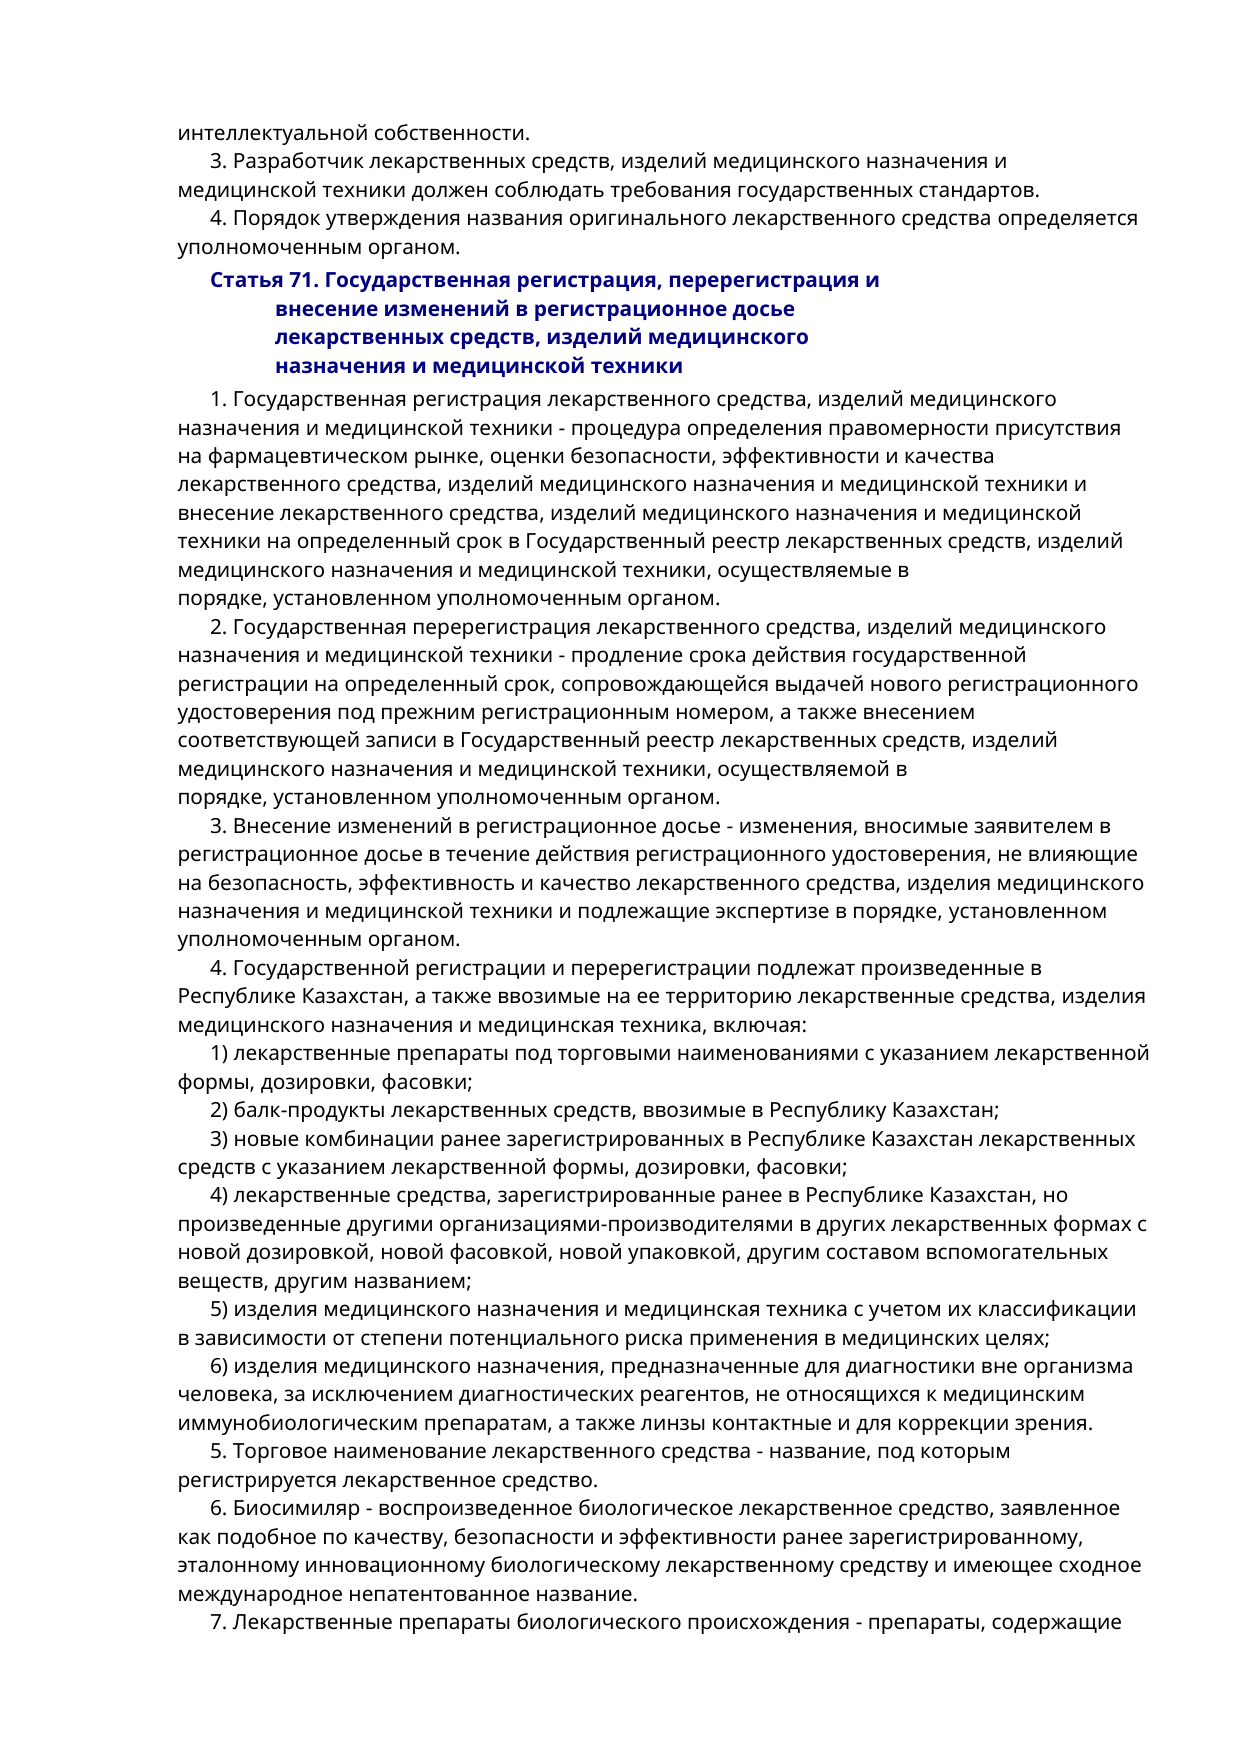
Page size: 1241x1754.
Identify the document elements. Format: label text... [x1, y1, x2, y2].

text Статья 71. Государственная регистрация, перерегистрация и внесение изменений в регистрационное досье лекарственных средств, изделий медицинского назначения и медицинской техники [177, 265, 1152, 379]
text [177, 384, 1152, 1636]
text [177, 118, 1152, 260]
